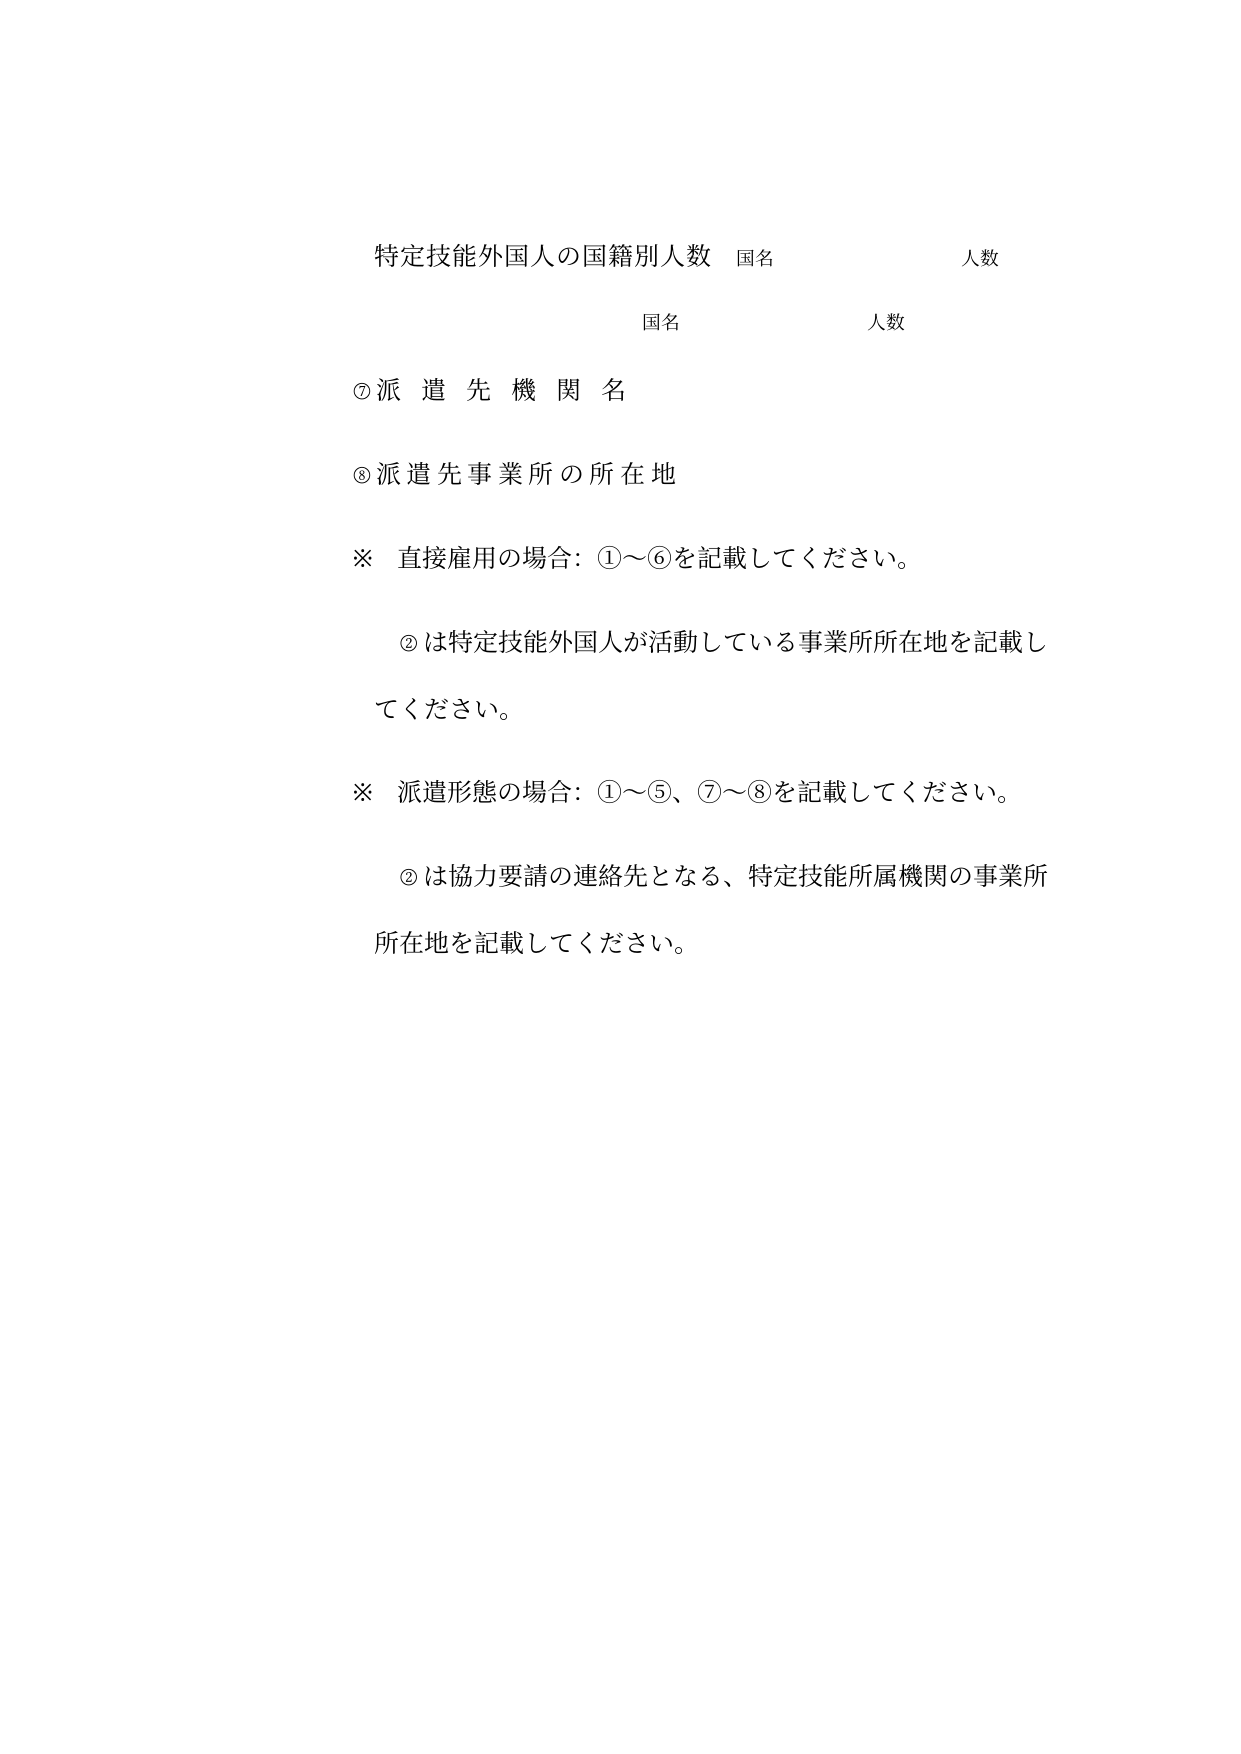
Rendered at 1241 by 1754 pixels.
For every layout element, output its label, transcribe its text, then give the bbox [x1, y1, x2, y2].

text 特定技能外国人の国籍別人数 国名 人数 [177, 221, 1063, 288]
text ⑧派遣先事業所の所在地 [177, 439, 1063, 506]
text ②は特定技能外国人が活動している事業所所在地を記載してください。 [374, 607, 1063, 741]
text ※ 直接雇用の場合：①～⑥を記載してください。 [177, 523, 1063, 590]
text 国名 人数 [177, 305, 1063, 338]
text ※ 派遣形態の場合：①～⑤、⑦～⑧を記載してください。 [177, 758, 1063, 825]
text ⑦派遣先機関名 [177, 355, 1063, 422]
text ②は協力要請の連絡先となる、特定技能所属機関の事業所所在地を記載してください。 [374, 841, 1063, 976]
